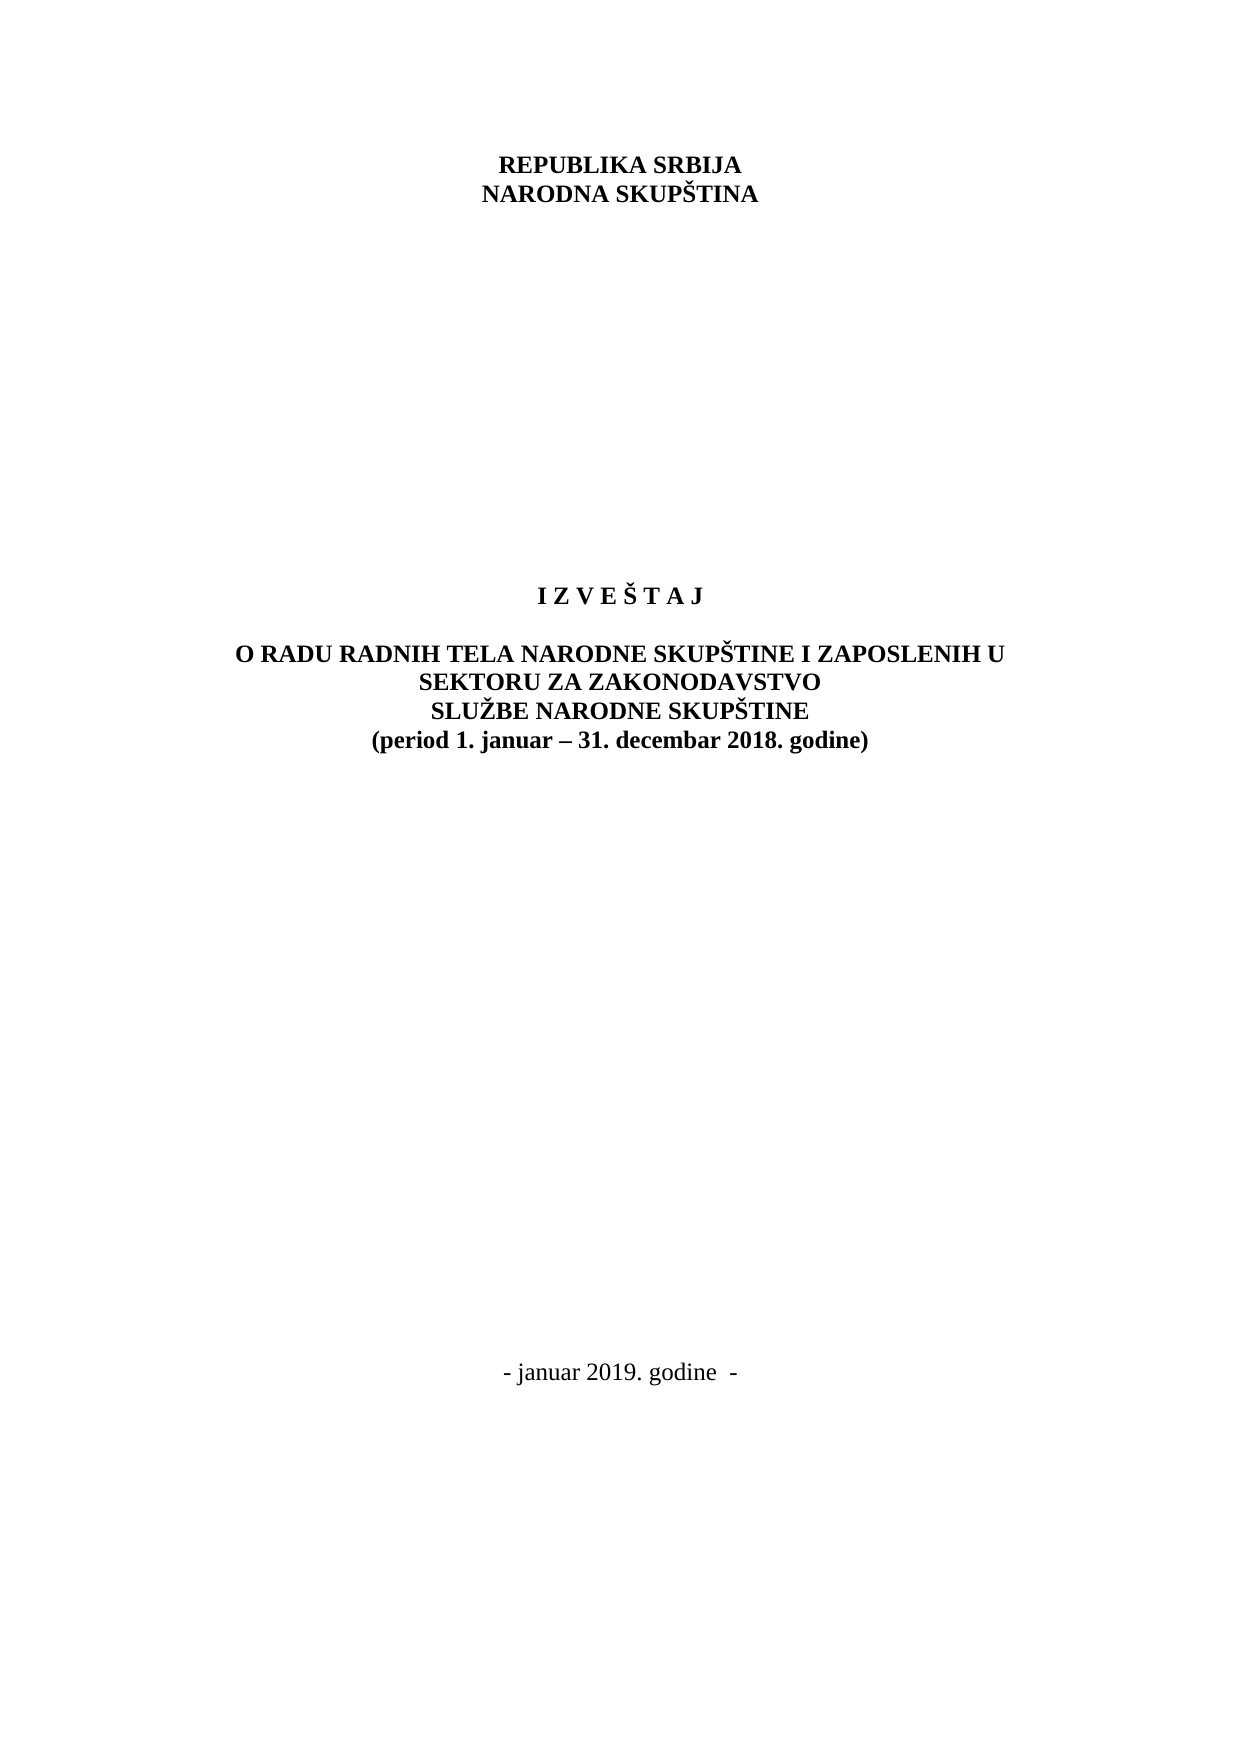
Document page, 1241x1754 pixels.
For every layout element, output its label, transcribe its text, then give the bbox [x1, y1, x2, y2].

text O RADU RADNIH TELA NARODNE SKUPŠTINE I ZAPOSLENIH U SEKTORU ZA ZAKONODAVSTVO [187, 639, 1053, 696]
text - januar 2019. godine - [187, 1357, 1053, 1386]
text I Z V E Š T A J [187, 581, 1053, 610]
text (period 1. januar – 31. decembar 2018. godine) [187, 725, 1053, 754]
text REPUBLIKA SRBIJA [187, 150, 1053, 179]
text NARODNA SKUPŠTINA [187, 179, 1053, 207]
text SLUŽBE NARODNE SKUPŠTINE [187, 696, 1053, 725]
